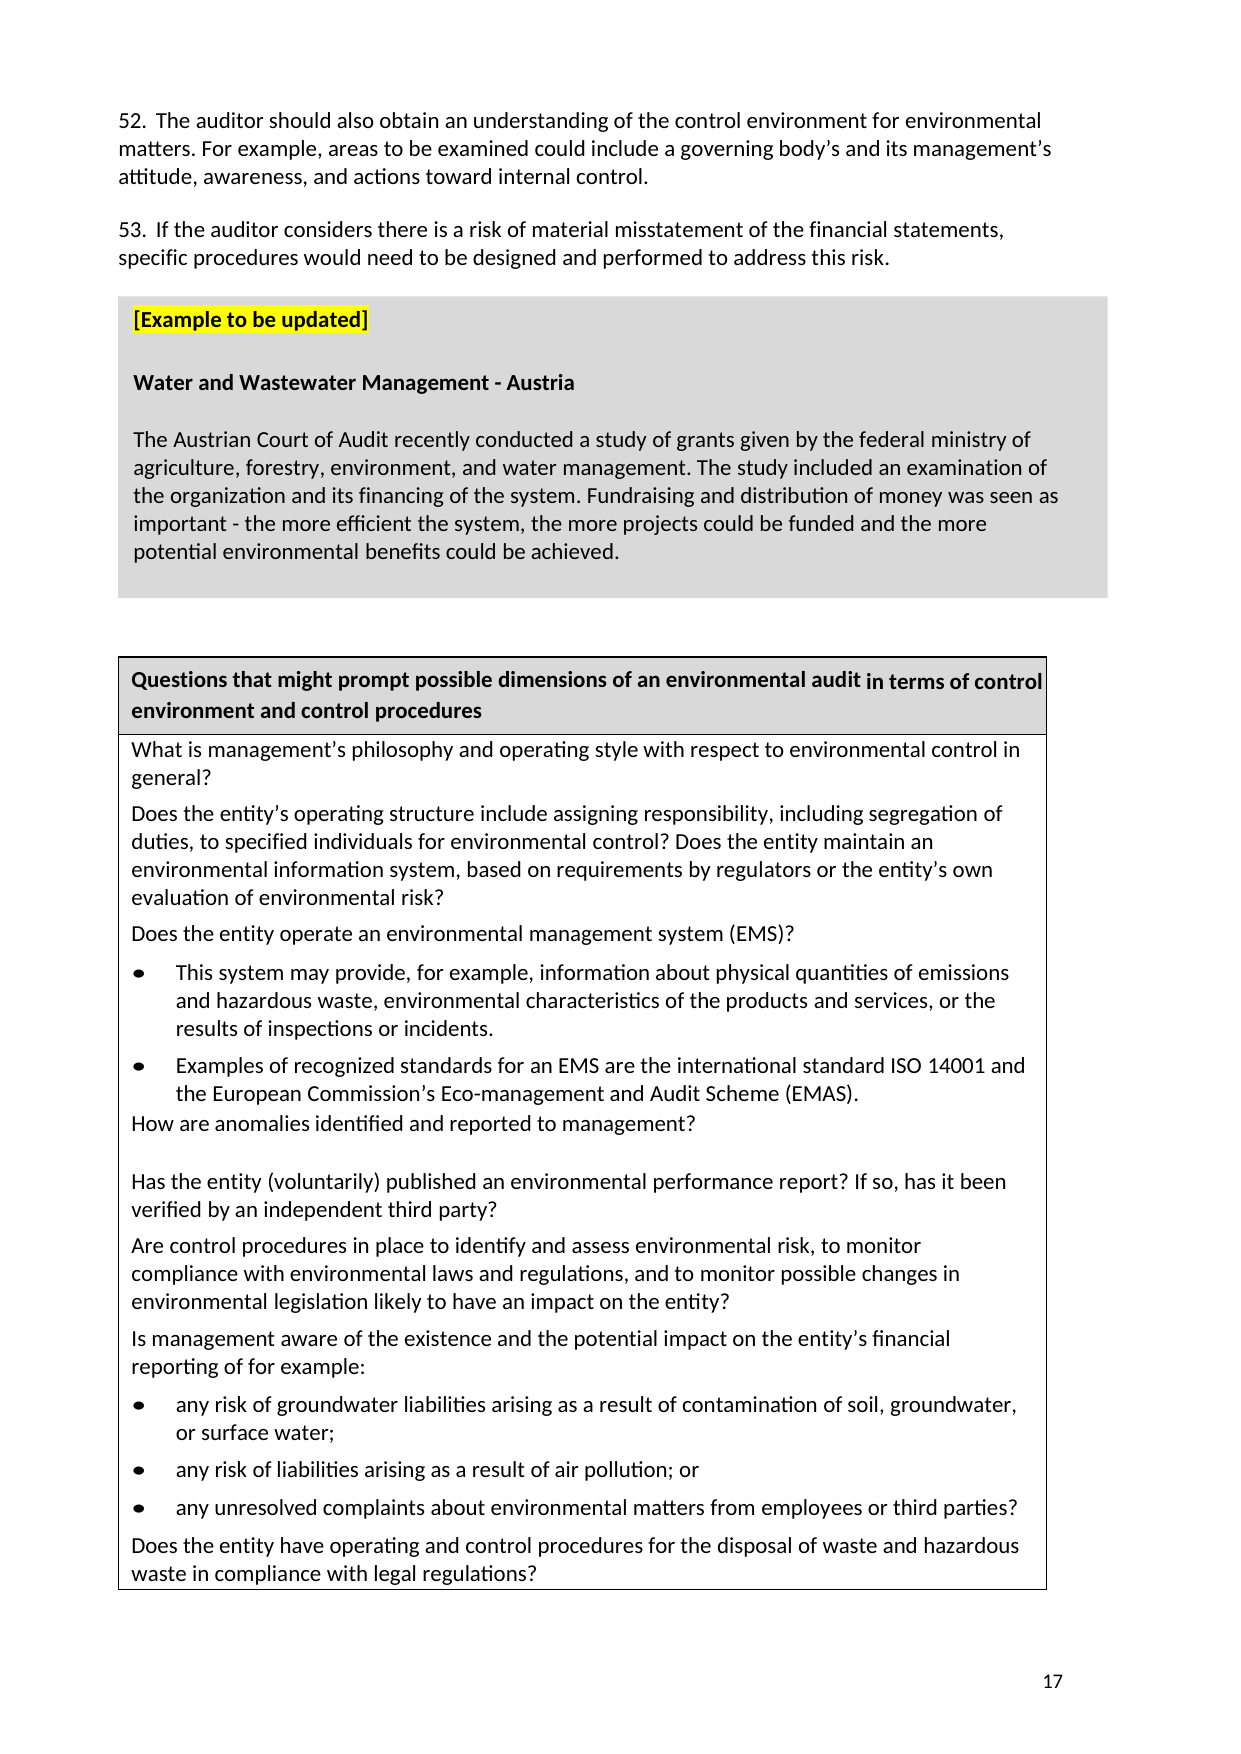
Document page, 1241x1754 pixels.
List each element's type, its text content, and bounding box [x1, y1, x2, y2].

table_header Questions that might prompt possible dimensions of an environmental audit in terms of control environment and control procedures [119, 658, 1046, 734]
text The auditor should also obtain an understanding of the control environment for environmental matters. For example, areas to be examined could include a governing body’s and its management’s attitude, awareness, and actions toward internal control. [118, 106, 1063, 191]
text If the auditor considers there is a risk of material misstatement of the financial statements, specific procedures would need to be designed and performed to address this risk. [118, 216, 1063, 272]
table_cell What is management’s philosophy and operating style with respect to environmental control in general? Does the entity’s operating structure include assigning responsibility, including segregation of duties, to specified individuals for environmental control? Does the entity maintain an environmental information system, based on requirements by regulators or the entity’s own evaluation of environmental risk? Does the entity operate an environmental management system (EMS)? • This system may provide, for example, information about physical quantities of emissions and hazardous waste, environmental characteristics of the products and services, or the results of inspections or incidents. • Examples of recognized standards for an EMS are the international standard ISO 14001 and the European Commission’s Eco-management and Audit Scheme (EMAS). How are anomalies identified and reported to management? Has the entity (voluntarily) published an environmental performance report? If so, has it been verified by an independent third party? Are control procedures in place to identify and assess environmental risk, to monitor compliance with environmental laws and regulations, and to monitor possible changes in environmental legislation likely to have an impact on the entity? Is management aware of the existence and the potential impact on the entity’s financial reporting of for example: • any risk of groundwater liabilities arising as a result of contamination of soil, groundwater, or surface water; • any risk of liabilities arising as a result of air pollution; or • any unresolved complaints about environmental matters from employees or third parties? Does the entity have operating and control procedures for the disposal of waste and hazardous waste in compliance with legal regulations? [119, 735, 1046, 1589]
